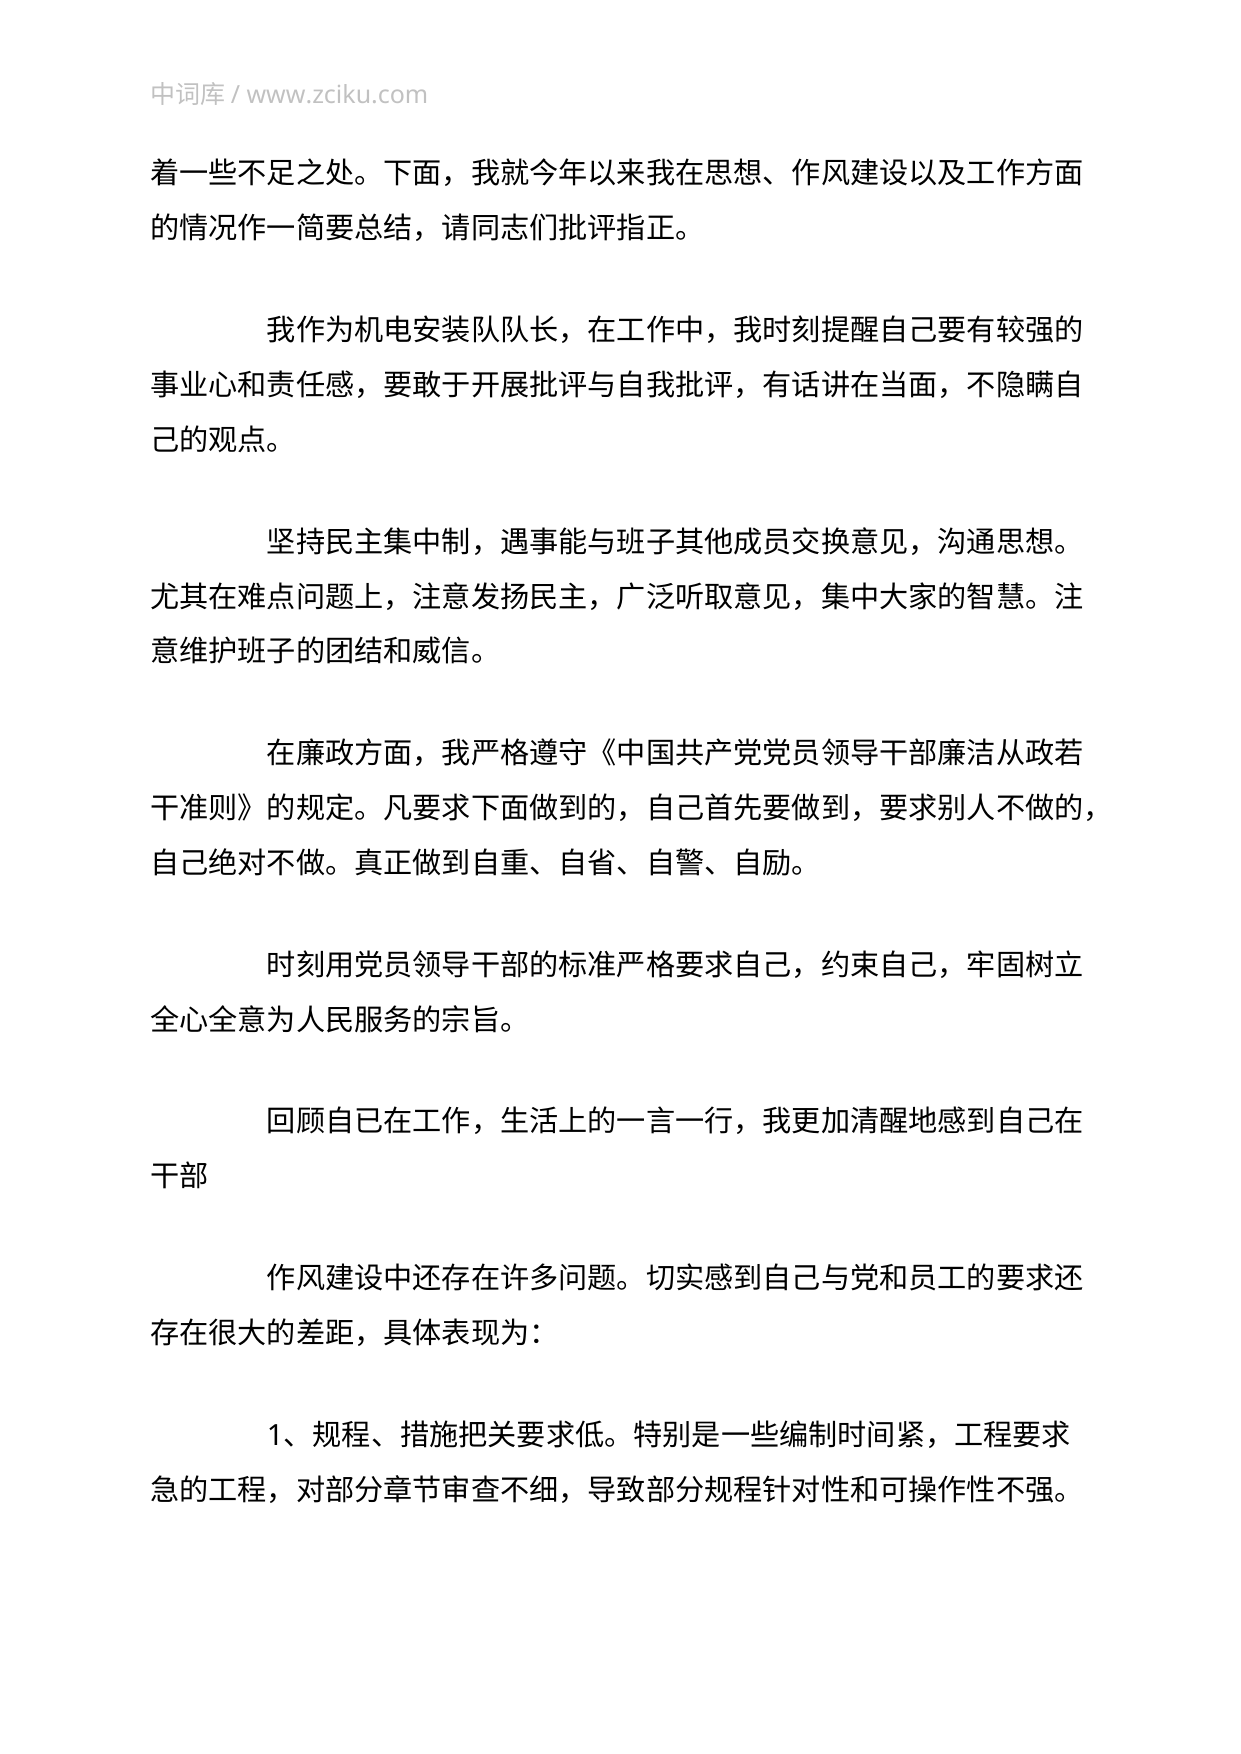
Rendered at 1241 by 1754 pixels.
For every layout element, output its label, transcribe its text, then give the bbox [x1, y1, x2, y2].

text 回顾自已在工作，生活上的一言一行，我更加清醒地感到自己在干部 [150, 1098, 1090, 1195]
text 作风建设中还存在许多问题。切实感到自己与党和员工的要求还存在很大的差距，具体表现为： [150, 1255, 1090, 1352]
text 坚持民主集中制，遇事能与班子其他成员交换意见，沟通思想。尤其在难点问题上，注意发扬民主，广泛听取意见，集中大家的智慧。注意维护班子的团结和威信。 [150, 518, 1090, 670]
text 时刻用党员领导干部的标准严格要求自己，约束自己，牢固树立全心全意为人民服务的宗旨。 [150, 941, 1090, 1038]
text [150, 150, 1090, 247]
text 我作为机电安装队队长，在工作中，我时刻提醒自己要有较强的事业心和责任感，要敢于开展批评与自我批评，有话讲在当面，不隐瞒自己的观点。 [150, 307, 1090, 459]
text 1、规程、措施把关要求低。特别是一些编制时间紧，工程要求急的工程，对部分章节审查不细，导致部分规程针对性和可操作性不强。 [150, 1411, 1090, 1509]
text 在廉政方面，我严格遵守《中国共产党党员领导干部廉洁从政若干准则》的规定。凡要求下面做到的，自己首先要做到，要求别人不做的，自己绝对不做。真正做到自重、自省、自警、自励。 [150, 730, 1090, 882]
